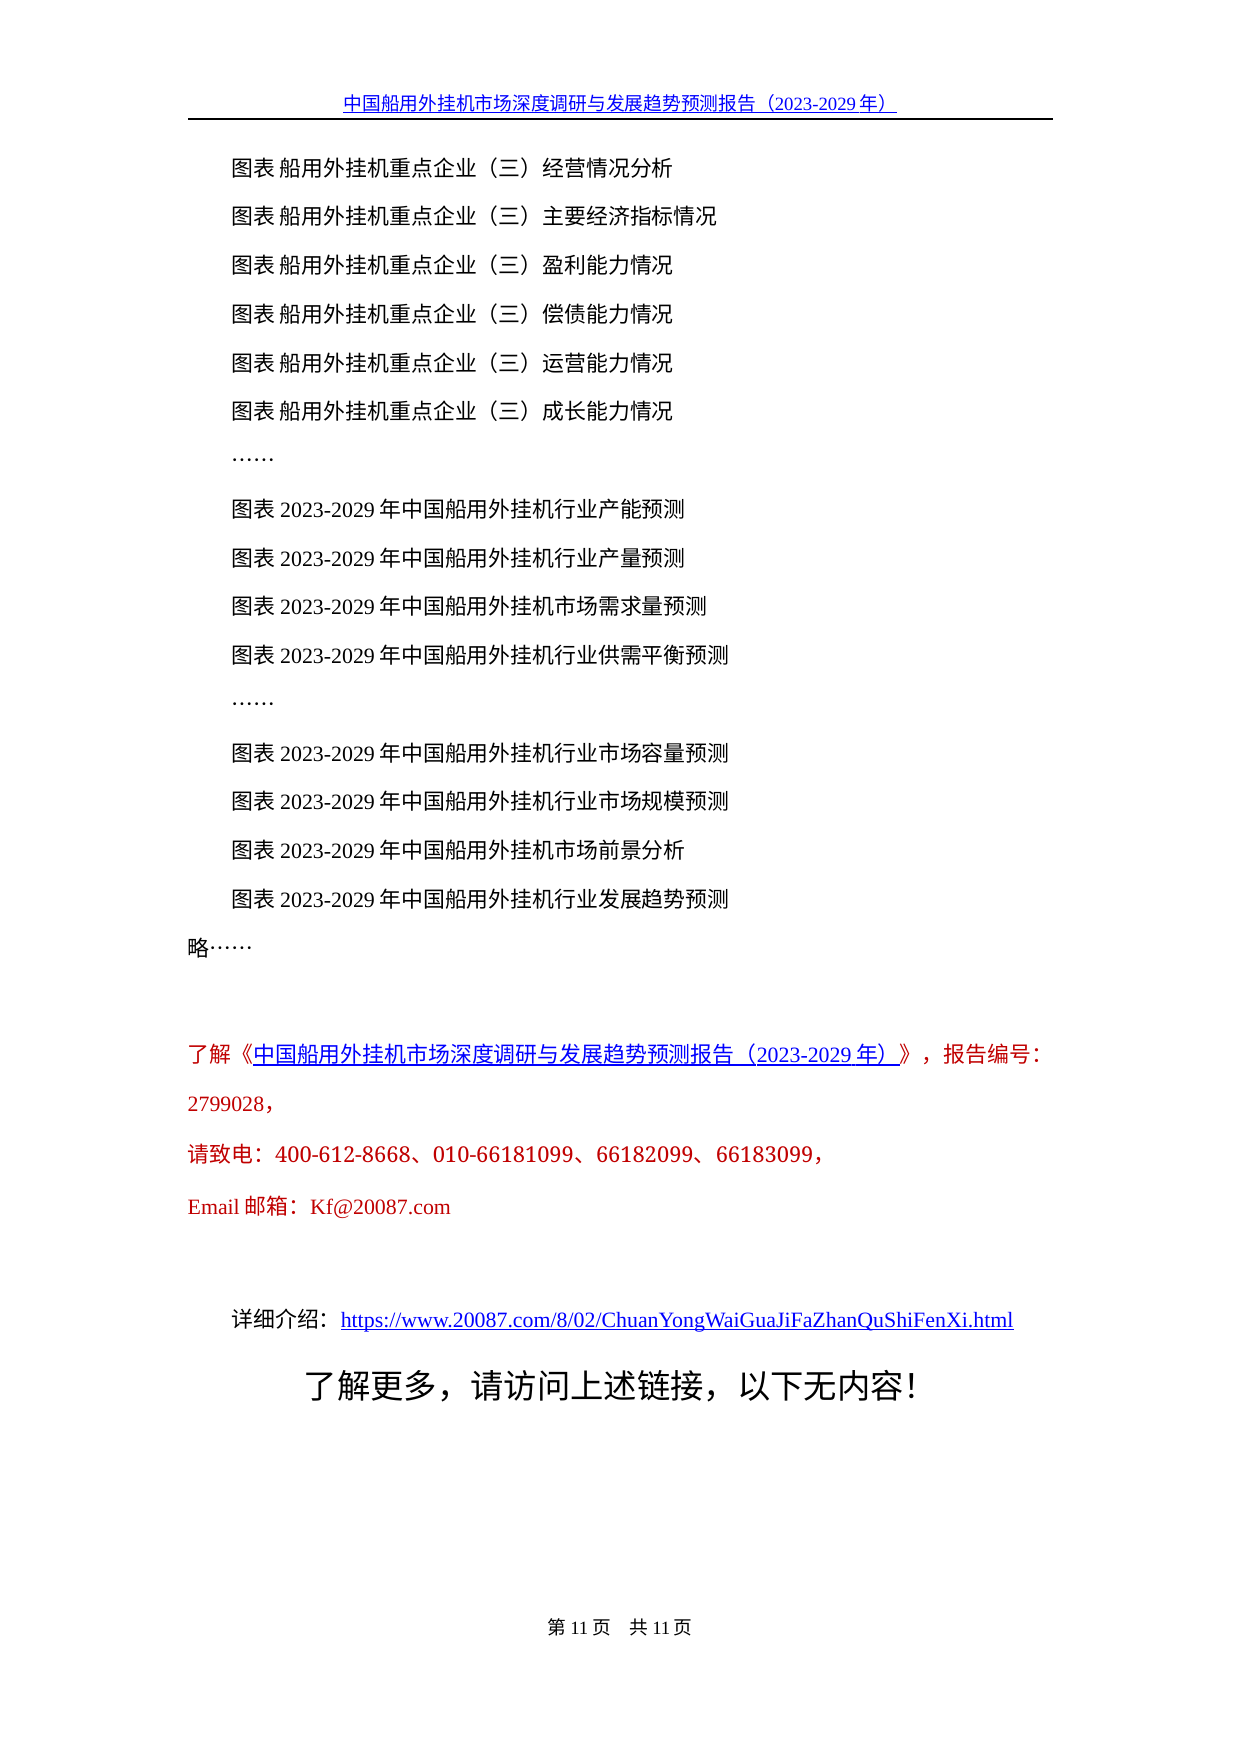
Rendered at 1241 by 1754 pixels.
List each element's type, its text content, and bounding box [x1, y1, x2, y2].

text 了解《中国船用外挂机市场深度调研与发展趋势预测报告（2023-2029年）》，报告编号：2799028， [187, 1037, 1053, 1118]
text Email邮箱：Kf@20087.com [187, 1188, 1053, 1221]
text 详细介绍：https://www.20087.com/8/02/ChuanYongWaiGuaJiFaZhanQuShiFenXi.html [187, 1301, 1053, 1334]
text 请致电：400-612-8668、010-66181099、66182099、66183099， [187, 1137, 1053, 1169]
title 了解更多，请访问上述链接，以下无内容！ [187, 1351, 1053, 1416]
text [187, 150, 1053, 963]
